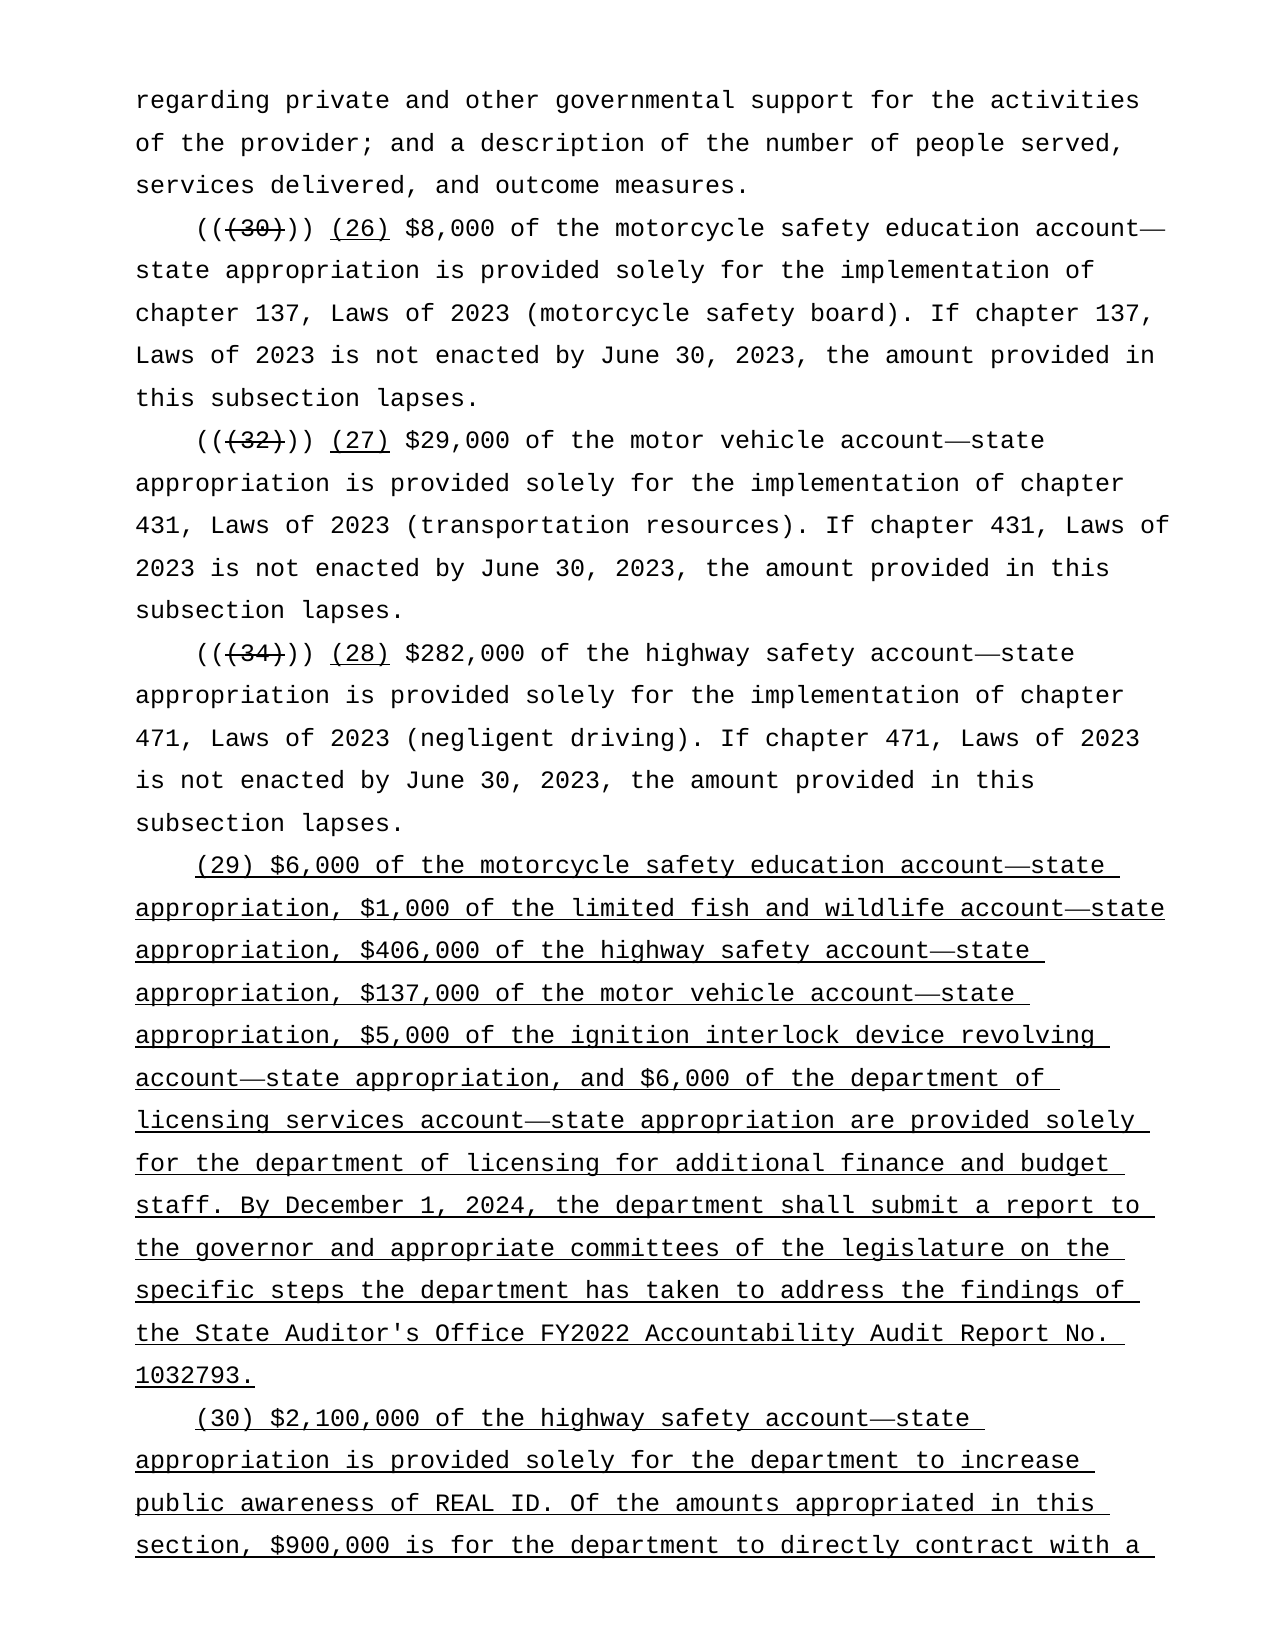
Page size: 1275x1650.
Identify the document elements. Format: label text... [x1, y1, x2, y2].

text (((34))) (28) $282,000 of the highway safety account—state appropriation is provided solely for the implementation of chapter 471, Laws of 2023 (negligent driving). If chapter 471, Laws of 2023 is not enacted by June 30, 2023, the amount provided in this subsection lapses. [135, 627, 1170, 840]
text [135, 75, 1170, 202]
text (29) $6,000 of the motorcycle safety education account—state appropriation, $1,000 of the limited fish and wildlife account—state appropriation, $406,000 of the highway safety account—state appropriation, $137,000 of the motor vehicle account—state appropriation, $5,000 of the ignition interlock device revolving account—state appropriation, and $6,000 of the department of licensing services account—state appropriation are provided solely for the department of licensing for additional finance and budget staff. By December 1, 2024, the department shall submit a report to the governor and appropriate committees of the legislature on the specific steps the department has taken to address the findings of the State Auditor's Office FY2022 Accountability Audit Report No. 1032793. [135, 840, 1170, 1392]
text (((30))) (26) $8,000 of the motorcycle safety education account—state appropriation is provided solely for the implementation of chapter 137, Laws of 2023 (motorcycle safety board). If chapter 137, Laws of 2023 is not enacted by June 30, 2023, the amount provided in this subsection lapses. [135, 202, 1170, 415]
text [135, 1392, 1170, 1562]
text (((32))) (27) $29,000 of the motor vehicle account—state appropriation is provided solely for the implementation of chapter 431, Laws of 2023 (transportation resources). If chapter 431, Laws of 2023 is not enacted by June 30, 2023, the amount provided in this subsection lapses. [135, 415, 1170, 627]
